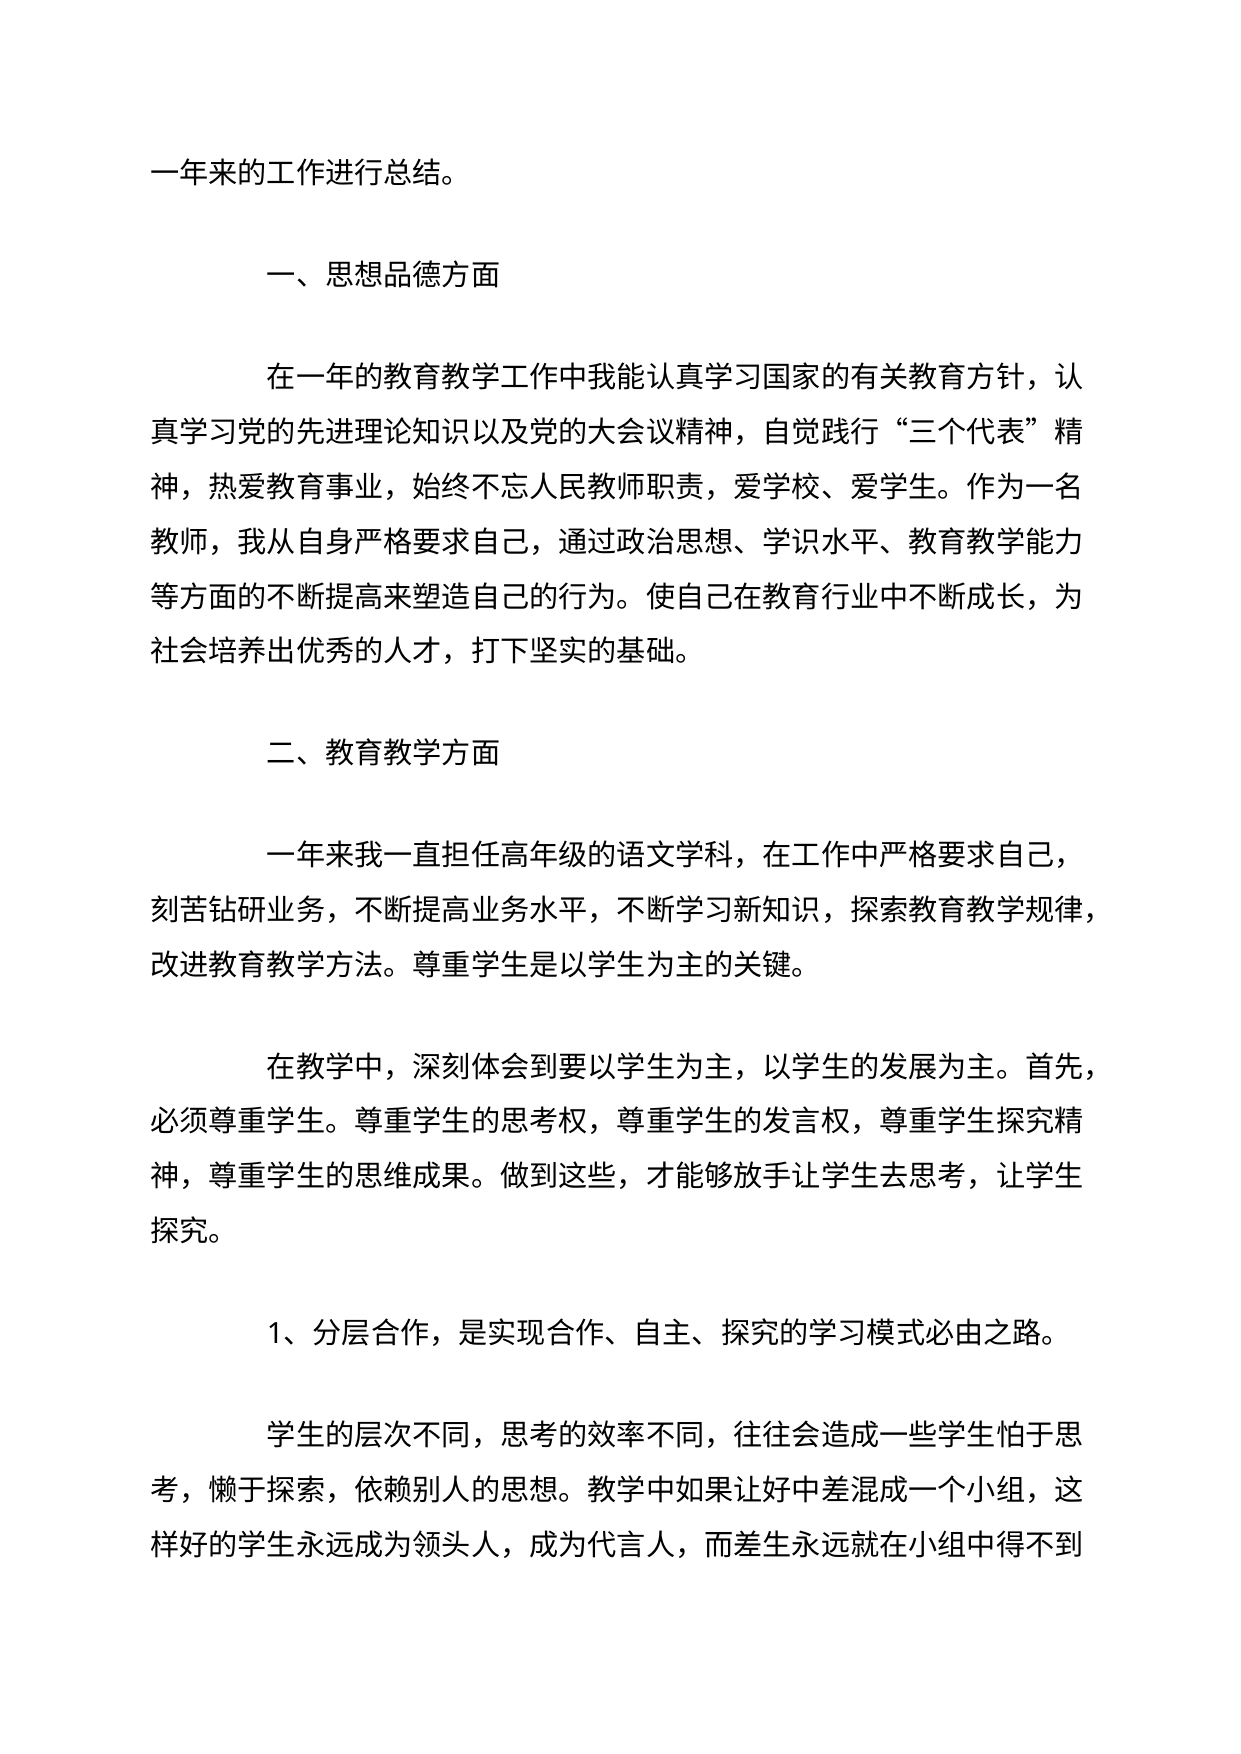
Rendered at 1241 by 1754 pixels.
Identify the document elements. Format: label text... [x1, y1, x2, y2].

text 在一年的教育教学工作中我能认真学习国家的有关教育方针，认真学习党的先进理论知识以及党的大会议精神，自觉践行“三个代表”精神，热爱教育事业，始终不忘人民教师职责，爱学校、爱学生。作为一名教师，我从自身严格要求自己，通过政治思想、学识水平、教育教学能力等方面的不断提高来塑造自己的行为。使自己在教育行业中不断成长，为社会培养出优秀的人才，打下坚实的基础。 [150, 353, 1090, 670]
text 1、分层合作，是实现合作、自主、探究的学习模式必由之路。 [150, 1309, 1090, 1352]
text 二、教育教学方面 [150, 730, 1090, 772]
text 一年来我一直担任高年级的语文学科，在工作中严格要求自己，刻苦钻研业务，不断提高业务水平，不断学习新知识，探索教育教学规律，改进教育教学方法。尊重学生是以学生为主的关键。 [150, 832, 1090, 984]
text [150, 1412, 1090, 1564]
text 一、思想品德方面 [150, 252, 1090, 294]
text 在教学中，深刻体会到要以学生为主，以学生的发展为主。首先，必须尊重学生。尊重学生的思考权，尊重学生的发言权，尊重学生探究精神，尊重学生的思维成果。做到这些，才能够放手让学生去思考，让学生探究。 [150, 1043, 1090, 1250]
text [150, 150, 1090, 192]
